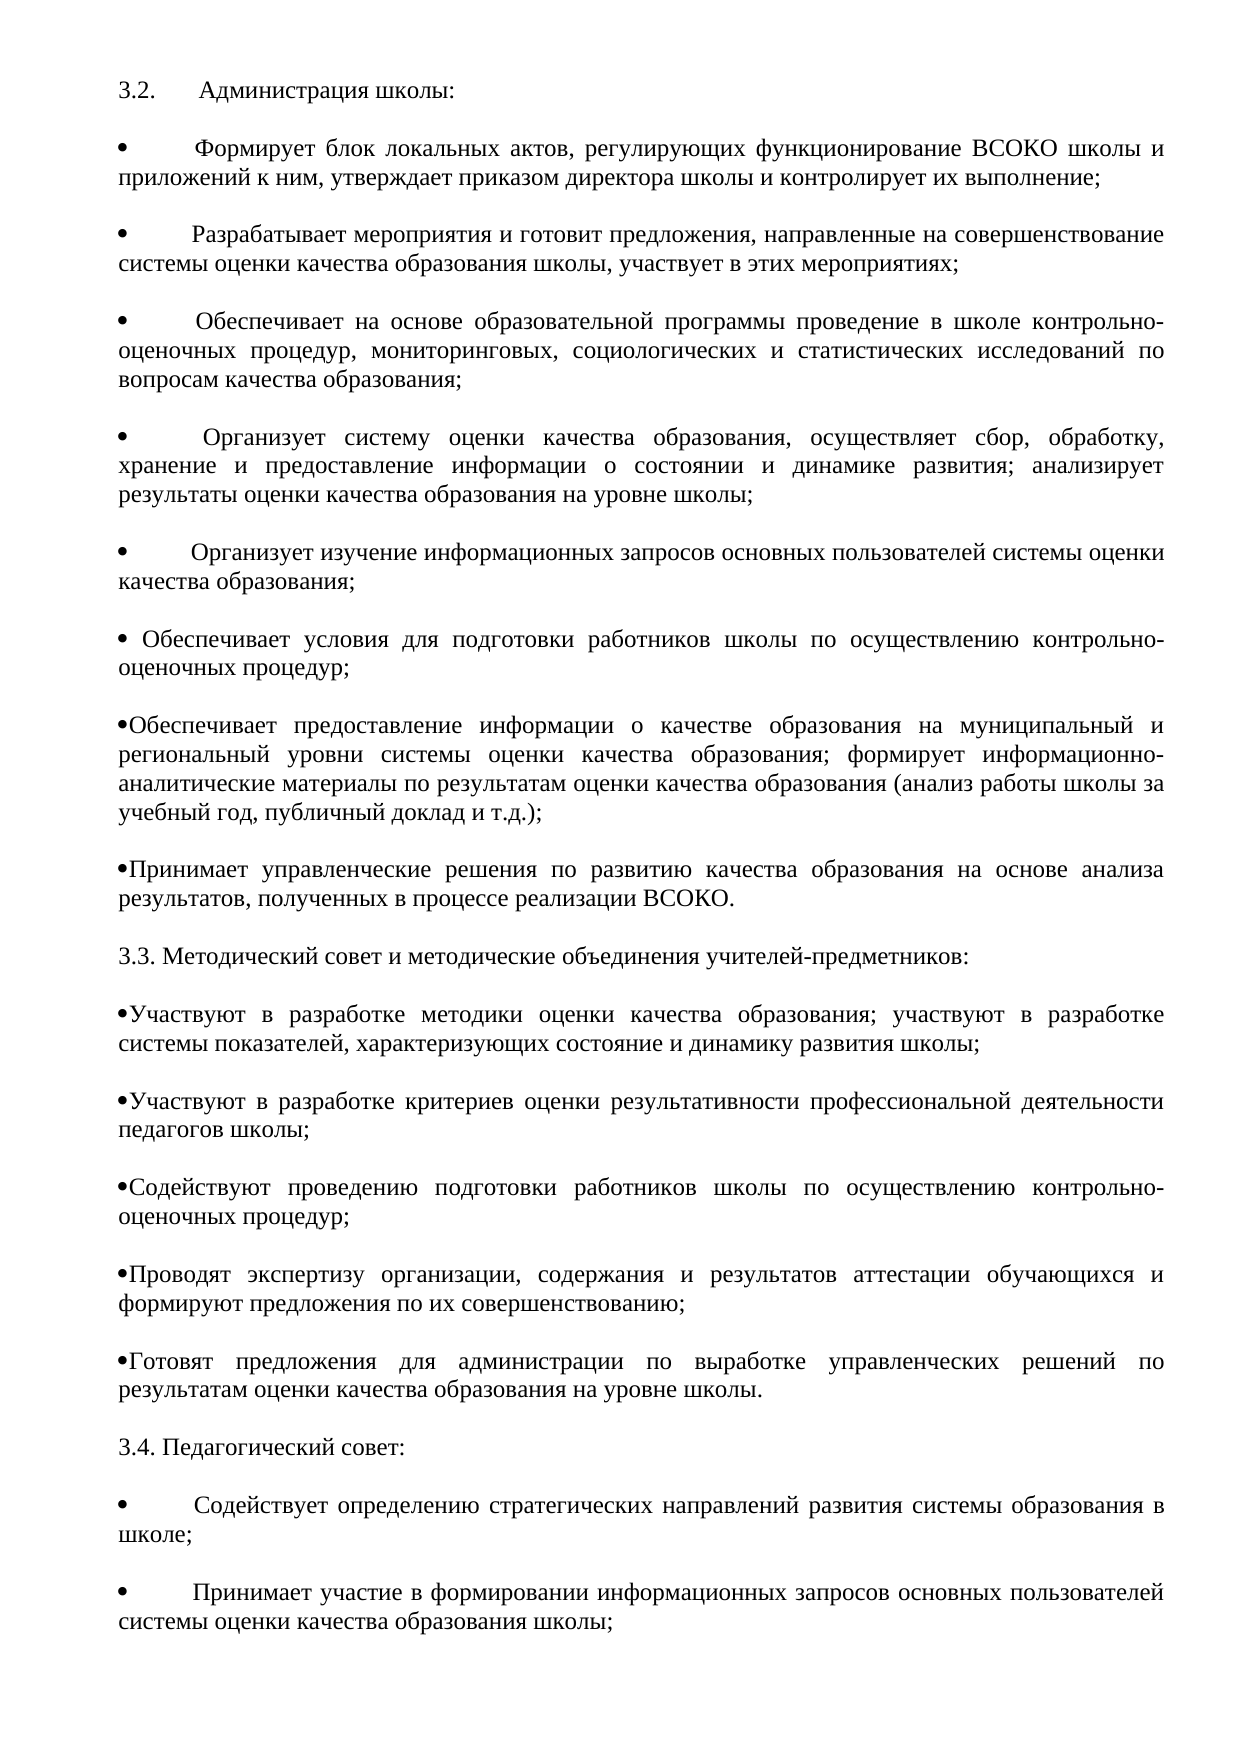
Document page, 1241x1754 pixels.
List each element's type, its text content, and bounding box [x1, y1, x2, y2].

list  Обеспечивает на основе образовательной программы проведение в школе контрольно-оценочных процедур, мониторинговых, социологических и статистических исследований по вопросам качества образования; [118, 306, 1165, 392]
list  Обеспечивает условия для подготовки работников школы по осуществлению контрольно-оценочных процедур; [118, 624, 1165, 681]
list Готовят предложения для администрации по выработке управленческих решений по результатам оценки качества образования на уровне школы. [118, 1346, 1165, 1403]
list Принимает управленческие решения по развитию качества образования на основе анализа результатов, полученных в процессе реализации ВСОКО. [118, 854, 1165, 912]
list  Организует систему оценки качества образования, осуществляет сбор, обработку, хранение и предоставление информации о состоянии и динамике развития; анализирует результаты оценки качества образования на уровне школы; [118, 422, 1165, 508]
list 3.2. Администрация школы: [118, 75, 1165, 104]
list 3.3. Методический совет и методические объединения учителей-предметников: [118, 941, 1165, 970]
list  Разрабатывает мероприятия и готовит предложения, направленные на совершенствование системы оценки качества образования школы, участвует в этих мероприятиях; [118, 219, 1165, 277]
list Обеспечивает предоставление информации о качестве образования на муниципальный и региональный уровни системы оценки качества образования; формирует информационно-аналитические материалы по результатам оценки качества образования (анализ работы школы за учебный год, публичный доклад и т.д.); [118, 710, 1165, 825]
list  Принимает участие в формировании информационных запросов основных пользователей системы оценки качества образования школы; [118, 1577, 1165, 1634]
list Участвуют в разработке критериев оценки результативности профессиональной деятельности педагогов школы; [118, 1086, 1165, 1143]
list  Содействует определению стратегических направлений развития системы образования в школе; [118, 1490, 1165, 1548]
list Проводят экспертизу организации, содержания и результатов аттестации обучающихся и формируют предложения по их совершенствованию; [118, 1259, 1165, 1317]
list Содействуют проведению подготовки работников школы по осуществлению контрольно-оценочных процедур; [118, 1172, 1165, 1230]
list  Организует изучение информационных запросов основных пользователей системы оценки качества образования; [118, 537, 1165, 594]
list  Формирует блок локальных актов, регулирующих функционирование ВСОКО школы и приложений к ним, утверждает приказом директора школы и контролирует их выполнение; [118, 133, 1165, 190]
list Участвуют в разработке методики оценки качества образования; участвуют в разработке системы показателей, характеризующих состояние и динамику развития школы; [118, 999, 1165, 1057]
list 3.4. Педагогический совет: [118, 1432, 1165, 1461]
